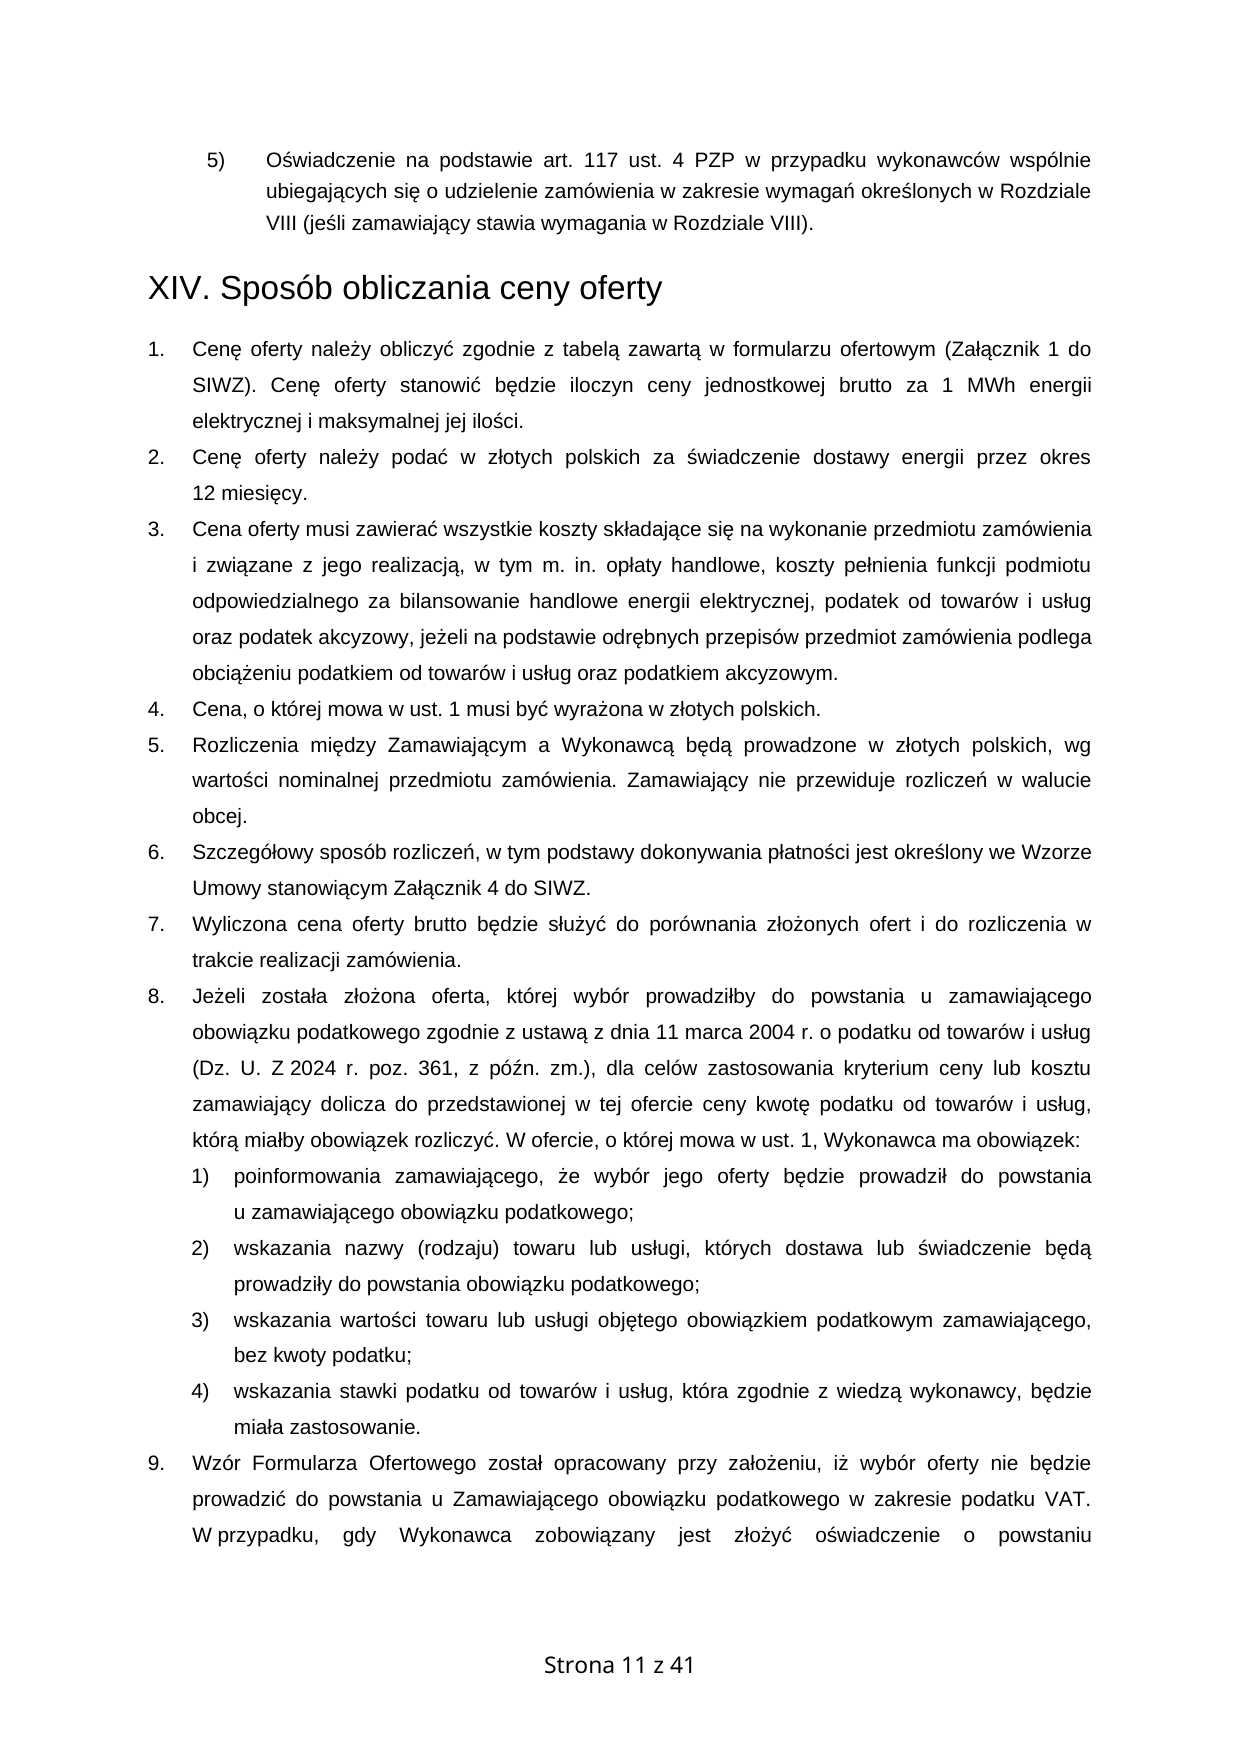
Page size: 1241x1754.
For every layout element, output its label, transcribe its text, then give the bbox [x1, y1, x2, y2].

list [148, 1451, 1093, 1547]
list Rozliczenia między Zamawiającym a Wykonawcą będą prowadzone w złotych polskich, wg wartości nominalnej przedmiotu zamówienia. Zamawiający nie przewiduje rozliczeń w walucie obcej. [148, 732, 1093, 828]
text 2) wskazania nazwy (rodzaju) towaru lub usługi, których dostawa lub świadczenie będą prowadziły do powstania obowiązku podatkowego; [191, 1236, 1093, 1295]
list Cenę oferty należy obliczyć zgodnie z tabelą zawartą w formularzu ofertowym (Załącznik 1 do SIWZ). Cenę oferty stanowić będzie iloczyn ceny jednostkowej brutto za 1 MWh energii elektrycznej i maksymalnej jej ilości. [148, 337, 1093, 433]
list Cena oferty musi zawierać wszystkie koszty składające się na wykonanie przedmiotu zamówienia i związane z jego realizacją, w tym m. in. opłaty handlowe, koszty pełnienia funkcji podmiotu odpowiedzialnego za bilansowanie handlowe energii elektrycznej, podatek od towarów i usług oraz podatek akcyzowy, jeżeli na podstawie odrębnych przepisów przedmiot zamówienia podlega obciążeniu podatkiem od towarów i usług oraz podatkiem akcyzowym. [148, 517, 1093, 684]
list Wyliczona cena oferty brutto będzie służyć do porównania złożonych ofert i do rozliczenia w trakcie realizacji zamówienia. [148, 912, 1093, 972]
list Oświadczenie na podstawie art. 117 ust. 4 PZP w przypadku wykonawców wspólnie ubiegających się o udzielenie zamówienia w zakresie wymagań określonych w Rozdziale VIII (jeśli zamawiający stawia wymagania w Rozdziale VIII). [207, 148, 1093, 235]
text 1) poinformowania zamawiającego, że wybór jego oferty będzie prowadził do powstania u zamawiającego obowiązku podatkowego; [191, 1164, 1093, 1223]
text 4) wskazania stawki podatku od towarów i usług, która zgodnie z wiedzą wykonawcy, będzie miała zastosowanie. [191, 1379, 1093, 1439]
list Jeżeli została złożona oferta, której wybór prowadziłby do powstania u zamawiającego obowiązku podatkowego zgodnie z ustawą z dnia 11 marca 2004 r. o podatku od towarów i usług (Dz. U. Z 2024 r. poz. 361, z późn. zm.), dla celów zastosowania kryterium ceny lub kosztu zamawiający dolicza do przedstawionej w tej ofercie ceny kwotę podatku od towarów i usług, którą miałby obowiązek rozliczyć. W ofercie, o której mowa w ust. 1, Wykonawca ma obowiązek: [148, 984, 1093, 1152]
list Szczegółowy sposób rozliczeń, w tym podstawy dokonywania płatności jest określony we Wzorze Umowy stanowiącym Załącznik 4 do SIWZ. [148, 840, 1093, 900]
text 3) wskazania wartości towaru lub usługi objętego obowiązkiem podatkowym zamawiającego, bez kwoty podatku; [191, 1307, 1093, 1367]
list Cena, o której mowa w ust. 1 musi być wyrażona w złotych polskich. [148, 696, 1093, 720]
subtitle XIV. Sposób obliczania ceny oferty [148, 268, 1093, 306]
list Cenę oferty należy podać w złotych polskich za świadczenie dostawy energii przez okres 12 miesięcy. [148, 445, 1093, 505]
